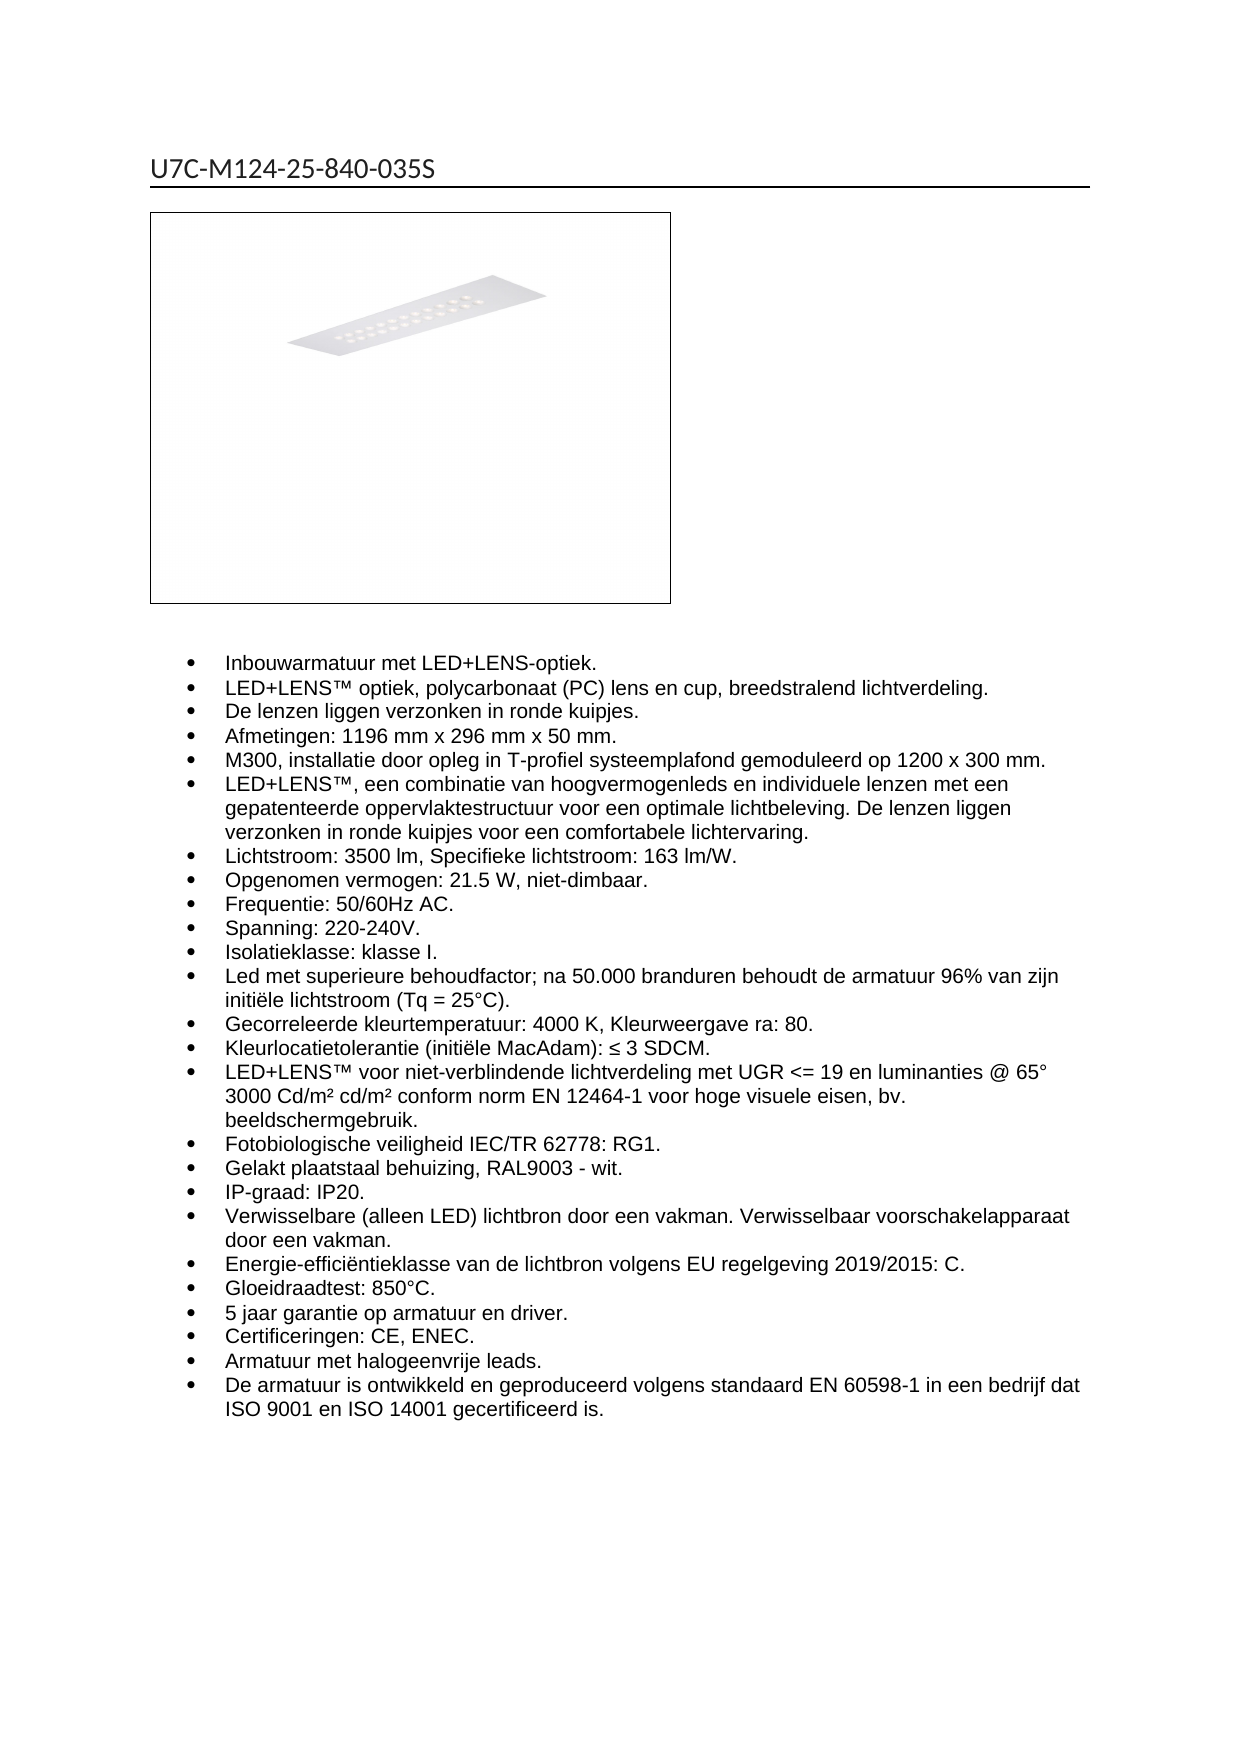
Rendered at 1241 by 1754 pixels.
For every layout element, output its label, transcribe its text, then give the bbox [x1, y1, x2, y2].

list Verwisselbare (alleen LED) lichtbron door een vakman. Verwisselbaar voorschakelapparaat door een vakman. [187, 1204, 1090, 1252]
list M300, installatie door opleg in T-profiel systeemplafond gemoduleerd op 1200 x 300 mm. [187, 747, 1090, 772]
list IP-graad: IP20. [187, 1180, 1090, 1204]
list Kleurlocatietolerantie (initiële MacAdam): ≤ 3 SDCM. [187, 1036, 1090, 1060]
list Certificeringen: CE, ENEC. [187, 1324, 1090, 1348]
list Afmetingen: 1196 mm x 296 mm x 50 mm. [187, 723, 1090, 747]
text U7C-M124-25-840-035S [150, 150, 1090, 186]
list LED+LENS™ voor niet-verblindende lichtverdeling met UGR <= 19 en luminanties @ 65° 3000 Cd/m² cd/m² conform norm EN 12464-1 voor hoge visuele eisen, bv. beeldschermgebruik. [187, 1060, 1090, 1132]
picture [151, 213, 670, 603]
list Isolatieklasse: klasse I. [187, 940, 1090, 964]
list Fotobiologische veiligheid IEC/TR 62778: RG1. [187, 1132, 1090, 1156]
list Spanning: 220-240V. [187, 916, 1090, 940]
list De armatuur is ontwikkeld en geproduceerd volgens standaard EN 60598-1 in een bedrijf dat ISO 9001 en ISO 14001 gecertificeerd is. [187, 1372, 1090, 1421]
list Lichtstroom: 3500 lm, Specifieke lichtstroom: 163 lm/W. [187, 843, 1090, 868]
list LED+LENS™, een combinatie van hoogvermogenleds en individuele lenzen met een gepatenteerde oppervlaktestructuur voor een optimale lichtbeleving. De lenzen liggen verzonken in ronde kuipjes voor een comfortabele lichtervaring. [187, 772, 1090, 843]
list Energie-efficiëntieklasse van de lichtbron volgens EU regelgeving 2019/2015: C. [187, 1252, 1090, 1276]
list Gelakt plaatstaal behuizing, RAL9003 - wit. [187, 1156, 1090, 1180]
list 5 jaar garantie op armatuur en driver. [187, 1300, 1090, 1324]
list Gecorreleerde kleurtemperatuur: 4000 K, Kleurweergave ra: 80. [187, 1012, 1090, 1036]
list Gloeidraadtest: 850°C. [187, 1276, 1090, 1300]
list LED+LENS™ optiek, polycarbonaat (PC) lens en cup, breedstralend lichtverdeling. [187, 675, 1090, 699]
list De lenzen liggen verzonken in ronde kuipjes. [187, 699, 1090, 723]
list Frequentie: 50/60Hz AC. [187, 892, 1090, 916]
list Armatuur met halogeenvrije leads. [187, 1348, 1090, 1372]
list Opgenomen vermogen: 21.5 W, niet-dimbaar. [187, 868, 1090, 892]
list Led met superieure behoudfactor; na 50.000 branduren behoudt de armatuur 96% van zijn initiële lichtstroom (Tq = 25°C). [187, 964, 1090, 1012]
list Inbouwarmatuur met LED+LENS-optiek. [187, 651, 1090, 675]
